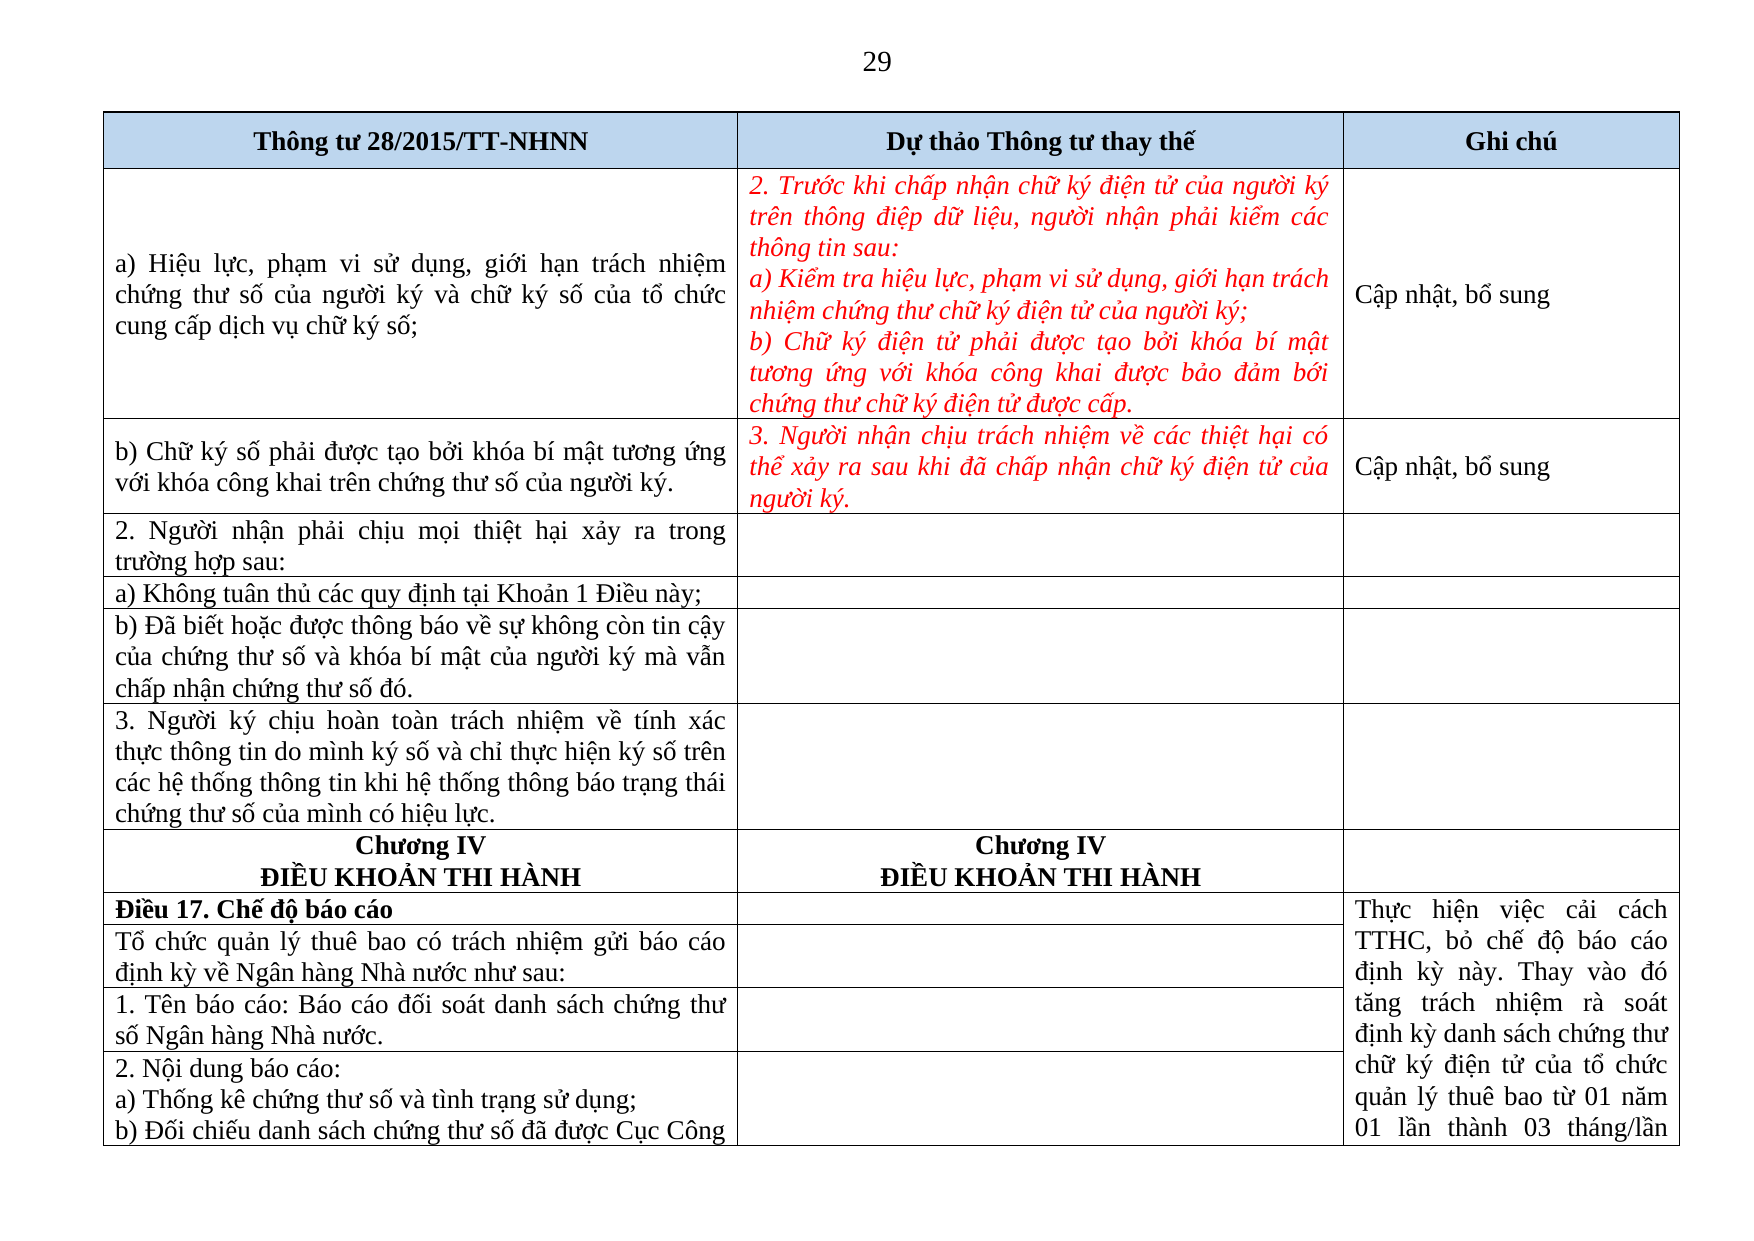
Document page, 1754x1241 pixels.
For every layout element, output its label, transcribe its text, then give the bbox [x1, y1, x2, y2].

table_cell [1344, 577, 1679, 608]
table_cell 3. Người ký chịu hoàn toàn trách nhiệm về tính xác thực thông tin do mình ký số và chỉ thực hiện ký số trên các hệ thống thông tin khi hệ thống thông báo trạng thái chứng thư số của mình có hiệu lực. [104, 704, 737, 828]
table_cell [1344, 609, 1679, 703]
table_cell [738, 925, 1343, 987]
table_cell [738, 577, 1343, 608]
table_cell 2. Người nhận phải chịu mọi thiệt hại xảy ra trong trường hợp sau: [104, 514, 737, 576]
table_cell 3. Người nhận chịu trách nhiệm về các thiệt hại có thể xảy ra sau khi đã chấp nhận chữ ký điện tử của người ký. [738, 419, 1343, 513]
table_header Dự thảo Thông tư thay thế [738, 113, 1343, 168]
table_header Ghi chú [1344, 113, 1679, 168]
table_cell Thực hiện việc cải cách TTHC, bỏ chế độ báo cáo định kỳ này. Thay vào đó tăng trách nhiệm rà soát định kỳ danh sách chứng thư chữ ký điện tử của tổ chức quản lý thuê bao từ 01 năm 01 lần thành 03 tháng/lần quy định tại khoản 3 Điều 18 và chỉ báo cáo khi NHNN có yêu cầu. [1344, 893, 1679, 1145]
table_cell [738, 1052, 1343, 1145]
table_cell [738, 514, 1343, 576]
table_cell a) Không tuân thủ các quy định tại Khoản 1 Điều này; [104, 577, 737, 608]
table_cell [1344, 514, 1679, 576]
table_cell [738, 988, 1343, 1051]
table_header Thông tư 28/2015/TT-NHNN [104, 113, 737, 168]
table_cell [104, 1052, 737, 1145]
table_cell Điều 17. Chế độ báo cáo [104, 893, 737, 924]
table_cell a) Hiệu lực, phạm vi sử dụng, giới hạn trách nhiệm chứng thư số của người ký và chữ ký số của tổ chức cung cấp dịch vụ chữ ký số; [104, 169, 737, 418]
table_cell Chương IV ĐIỀU KHOẢN THI HÀNH [738, 830, 1343, 892]
table_cell 2. Trước khi chấp nhận chữ ký điện tử của người ký trên thông điệp dữ liệu, người nhận phải kiểm các thông tin sau: a) Kiểm tra hiệu lực, phạm vi sử dụng, giới hạn trách nhiệm chứng thư chữ ký điện tử của người ký; b) Chữ ký điện tử phải được tạo bởi khóa bí mật tương ứng với khóa công khai được bảo đảm bới chứng thư chữ ký điện tử được cấp. [738, 169, 1343, 418]
table_cell 1. Tên báo cáo: Báo cáo đối soát danh sách chứng thư số Ngân hàng Nhà nước. [104, 988, 737, 1051]
table_cell b) Chữ ký số phải được tạo bởi khóa bí mật tương ứng với khóa công khai trên chứng thư số của người ký. [104, 419, 737, 513]
table_cell [738, 609, 1343, 703]
table_cell Chương IV ĐIỀU KHOẢN THI HÀNH [104, 830, 737, 892]
table_cell [738, 704, 1343, 828]
table_cell Tổ chức quản lý thuê bao có trách nhiệm gửi báo cáo định kỳ về Ngân hàng Nhà nước như sau: [104, 925, 737, 987]
table_cell Cập nhật, bổ sung [1344, 169, 1679, 418]
table_cell [1344, 830, 1679, 892]
table_cell [1344, 704, 1679, 828]
table_cell b) Đã biết hoặc được thông báo về sự không còn tin cậy của chứng thư số và khóa bí mật của người ký mà vẫn chấp nhận chứng thư số đó. [104, 609, 737, 703]
table_cell [738, 893, 1343, 924]
table_cell Cập nhật, bổ sung [1344, 419, 1679, 513]
